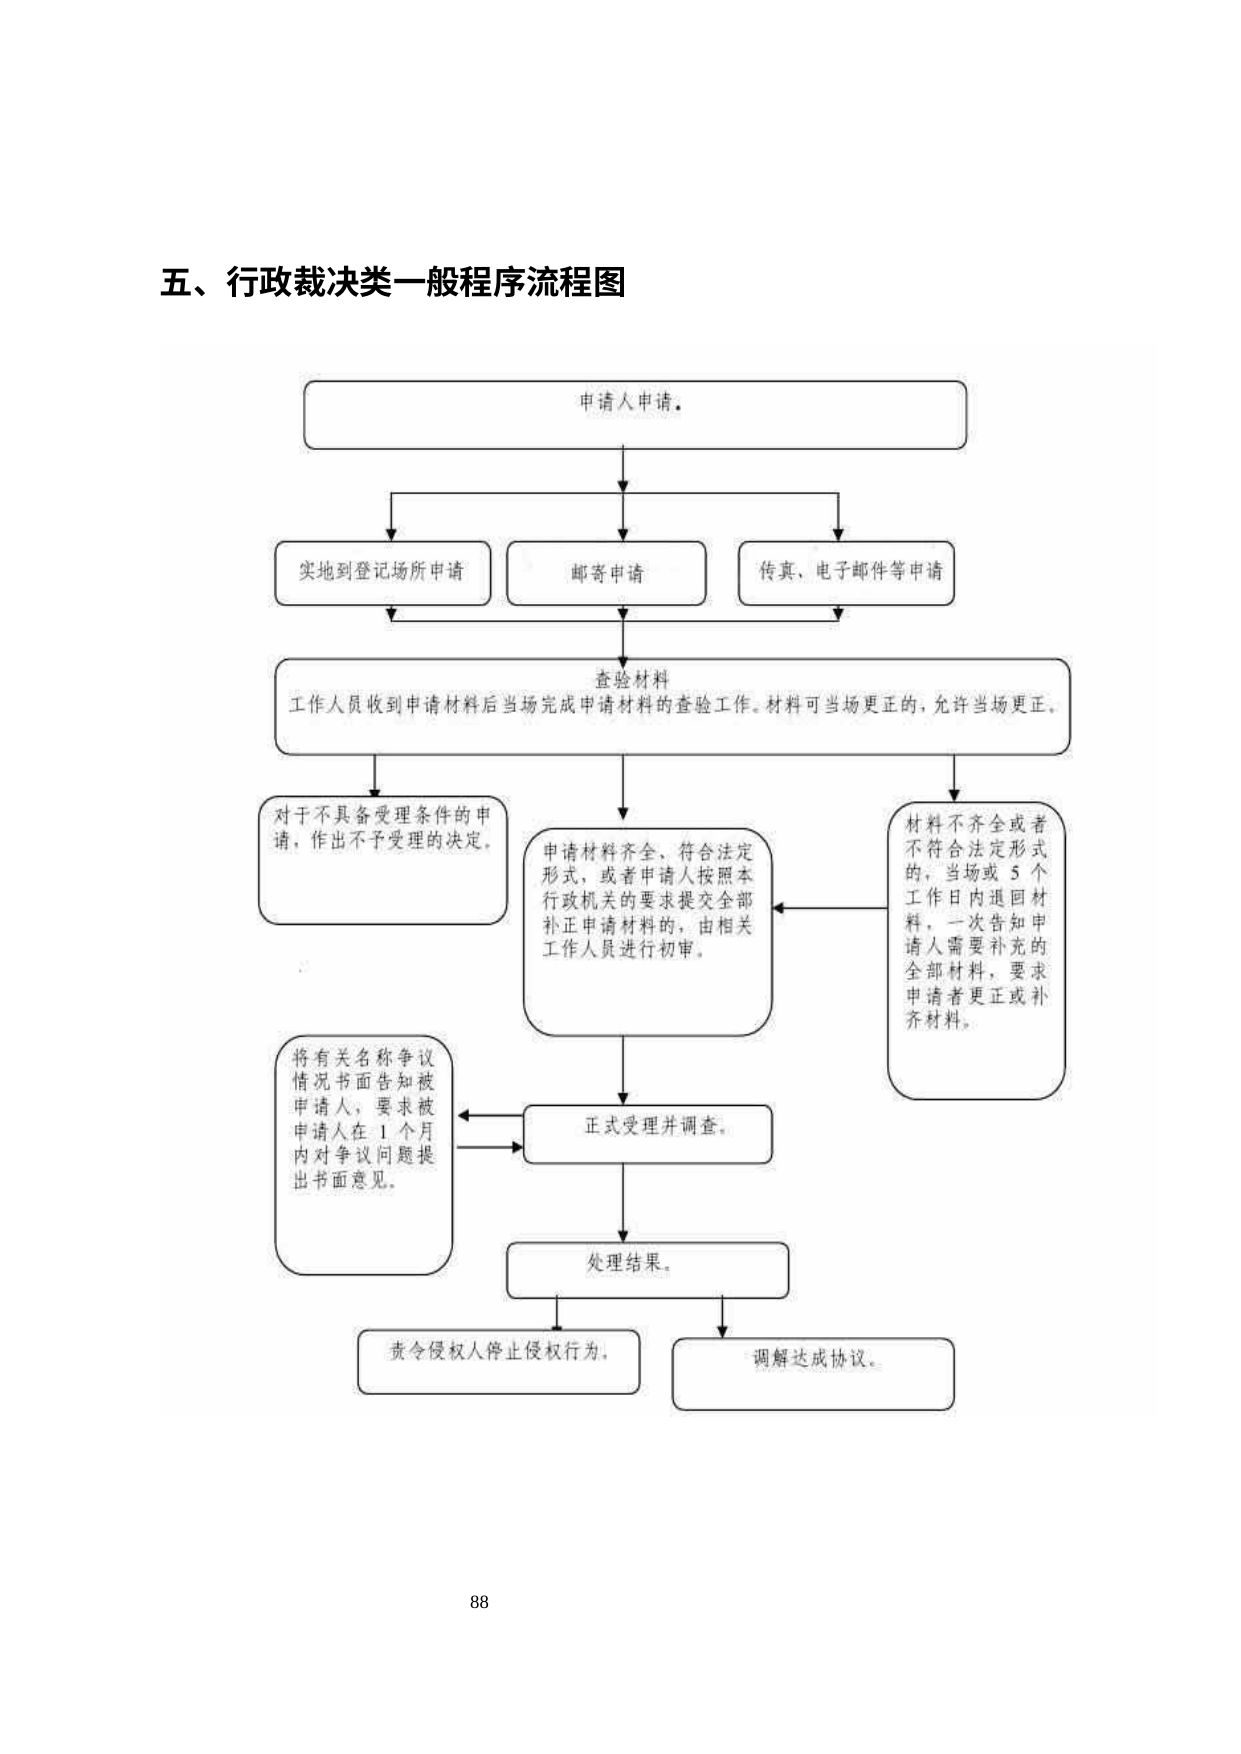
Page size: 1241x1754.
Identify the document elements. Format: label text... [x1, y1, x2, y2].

picture [159, 344, 1159, 1417]
list 行政裁决类一般程序流程图 [159, 247, 1081, 312]
